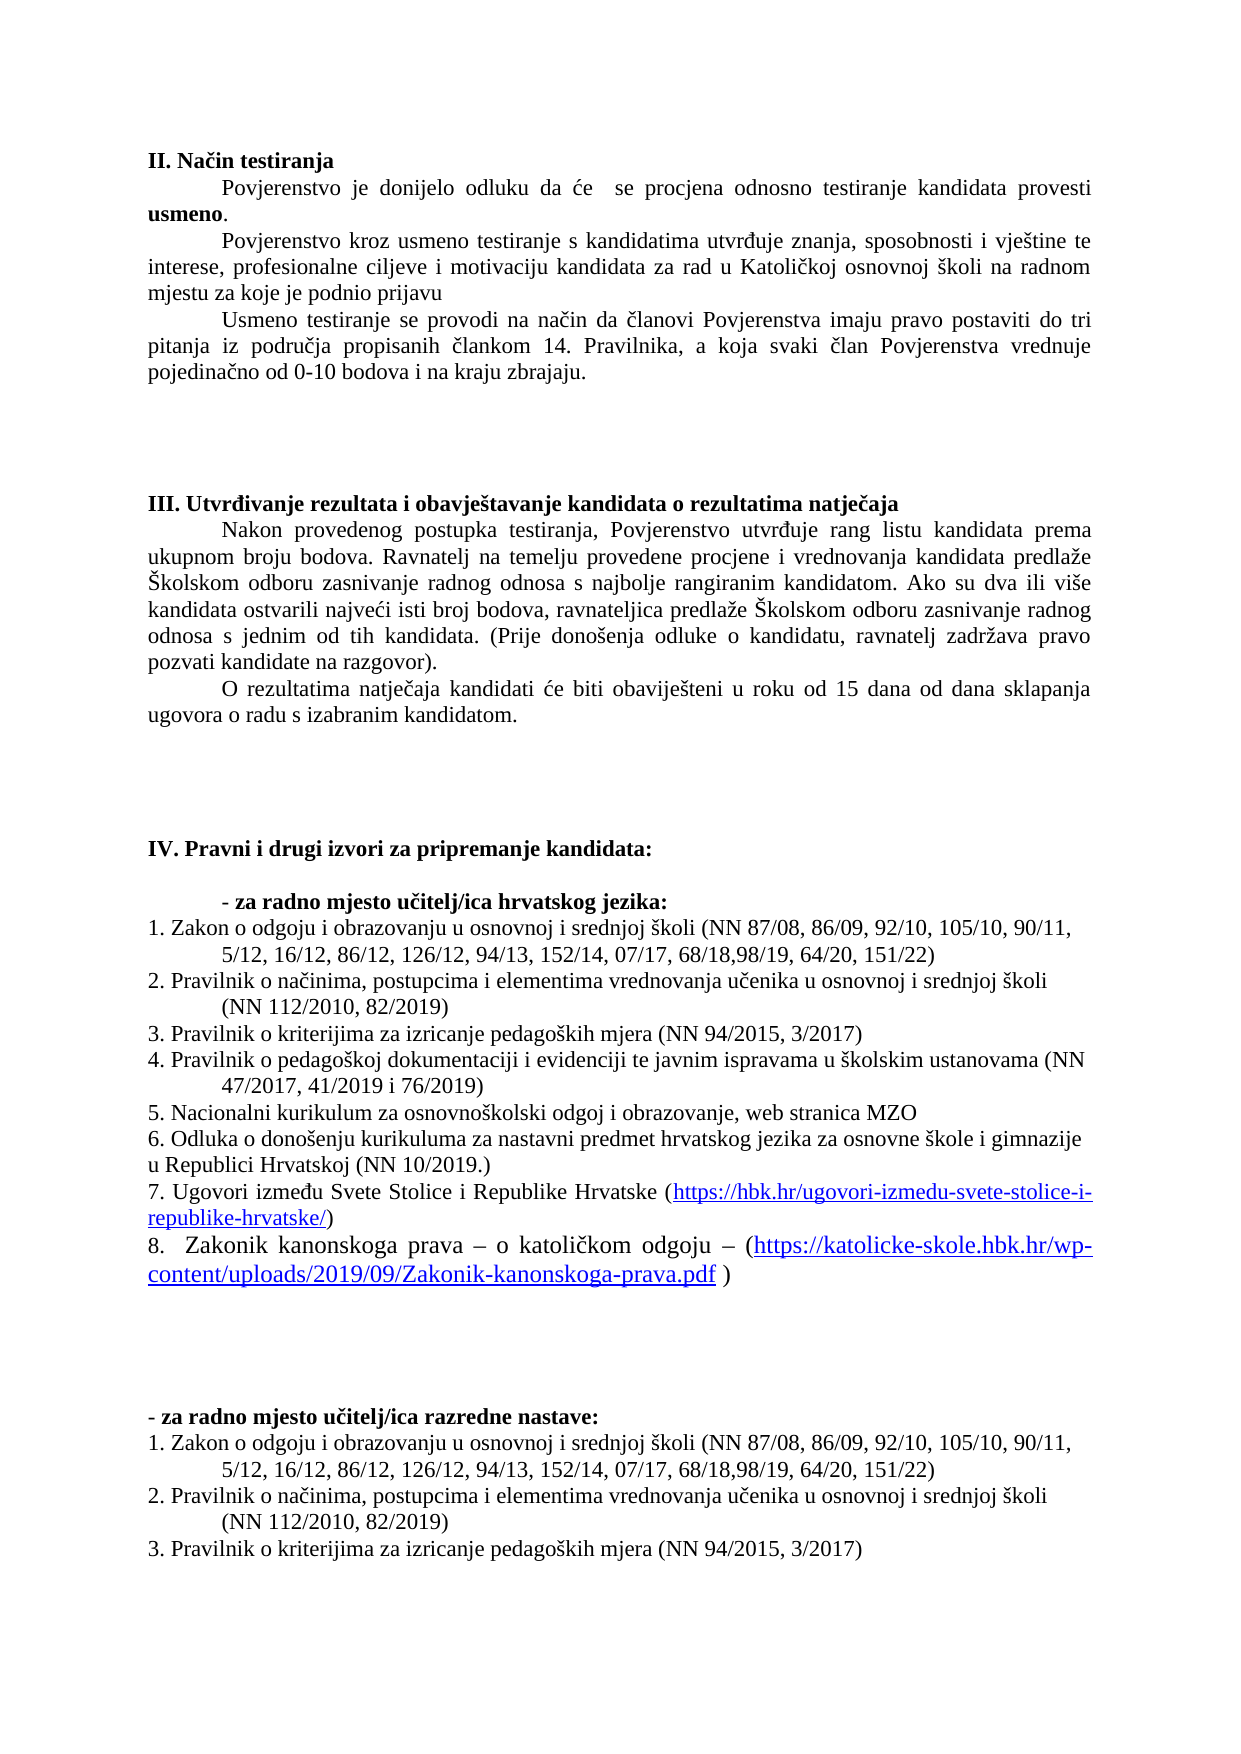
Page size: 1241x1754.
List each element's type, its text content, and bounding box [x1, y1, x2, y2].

text Usmeno testiranje se provodi na način da članovi Povjerenstva imaju pravo postaviti do tri pitanja iz područja propisanih člankom 14. Pravilnika, a koja svaki član Povjerenstva vrednuje pojedinačno od 0-10 bodova i na kraju zbrajaju. [148, 306, 1093, 385]
text II. Način testiranja [148, 148, 1093, 174]
text O rezultatima natječaja kandidati će biti obaviješteni u roku od 15 dana od dana sklapanja ugovora o radu s izabranim kandidatom. [148, 675, 1093, 727]
text 5. Nacionalni kurikulum za osnovnoškolski odgoj i obrazovanje, web stranica MZO [148, 1099, 1093, 1125]
text IV. Pravni i drugi izvori za pripremanje kandidata: [148, 835, 1093, 862]
text III. Utvrđivanje rezultata i obavještavanje kandidata o rezultatima natječaja [148, 490, 1093, 517]
text 4. Pravilnik o pedagoškoj dokumentaciji i evidenciji te javnim ispravama u školskim ustanovama (NN 47/2017, 41/2019 i 76/2019) [148, 1046, 1093, 1099]
text 2. Pravilnik o načinima, postupcima i elementima vrednovanja učenika u osnovnoj i srednjoj školi (NN 112/2010, 82/2019) [148, 967, 1093, 1020]
text 3. Pravilnik o kriterijima za izricanje pedagoških mjera (NN 94/2015, 3/2017) [148, 1535, 1093, 1561]
text - za radno mjesto učitelj/ica razredne nastave: [148, 1403, 1093, 1429]
text 6. Odluka o donošenju kurikuluma za nastavni predmet hrvatskog jezika za osnovne škole i gimnazije u Republici Hrvatskoj (NN 10/2019.) [148, 1125, 1093, 1178]
text Nakon provedenog postupka testiranja, Povjerenstvo utvrđuje rang listu kandidata prema ukupnom broju bodova. Ravnatelj na temelju provedene procjene i vrednovanja kandidata predlaže Školskom odboru zasnivanje radnog odnosa s najbolje rangiranim kandidatom. Ako su dva ili više kandidata ostvarili najveći isti broj bodova, ravnateljica predlaže Školskom odboru zasnivanje radnog odnosa s jednim od tih kandidata. (Prije donošenja odluke o kandidatu, ravnatelj zadržava pravo pozvati kandidate na razgovor). [148, 517, 1093, 675]
text - za radno mjesto učitelj/ica hrvatskog jezika: [148, 888, 1093, 914]
text Povjerenstvo kroz usmeno testiranje s kandidatima utvrđuje znanja, sposobnosti i vještine te interese, profesionalne ciljeve i motivaciju kandidata za rad u Katoličkoj osnovnoj školi na radnom mjestu za koje je podnio prijavu [148, 227, 1093, 306]
text 8. Zakonik kanonskoga prava – o katoličkom odgoju – (https://katolicke-skole.hbk.hr/wp-content/uploads/2019/09/Zakonik-kanonskoga-prava.pdf ) [148, 1231, 1093, 1288]
text 2. Pravilnik o načinima, postupcima i elementima vrednovanja učenika u osnovnoj i srednjoj školi (NN 112/2010, 82/2019) [148, 1482, 1093, 1535]
text Povjerenstvo je donijelo odluku da će se procjena odnosno testiranje kandidata provesti usmeno. [148, 174, 1093, 227]
text 3. Pravilnik o kriterijima za izricanje pedagoških mjera (NN 94/2015, 3/2017) [148, 1020, 1093, 1046]
text 7. Ugovori između Svete Stolice i Republike Hrvatske (https://hbk.hr/ugovori-izmedu-svete-stolice-i-republike-hrvatske/) [148, 1178, 1093, 1231]
